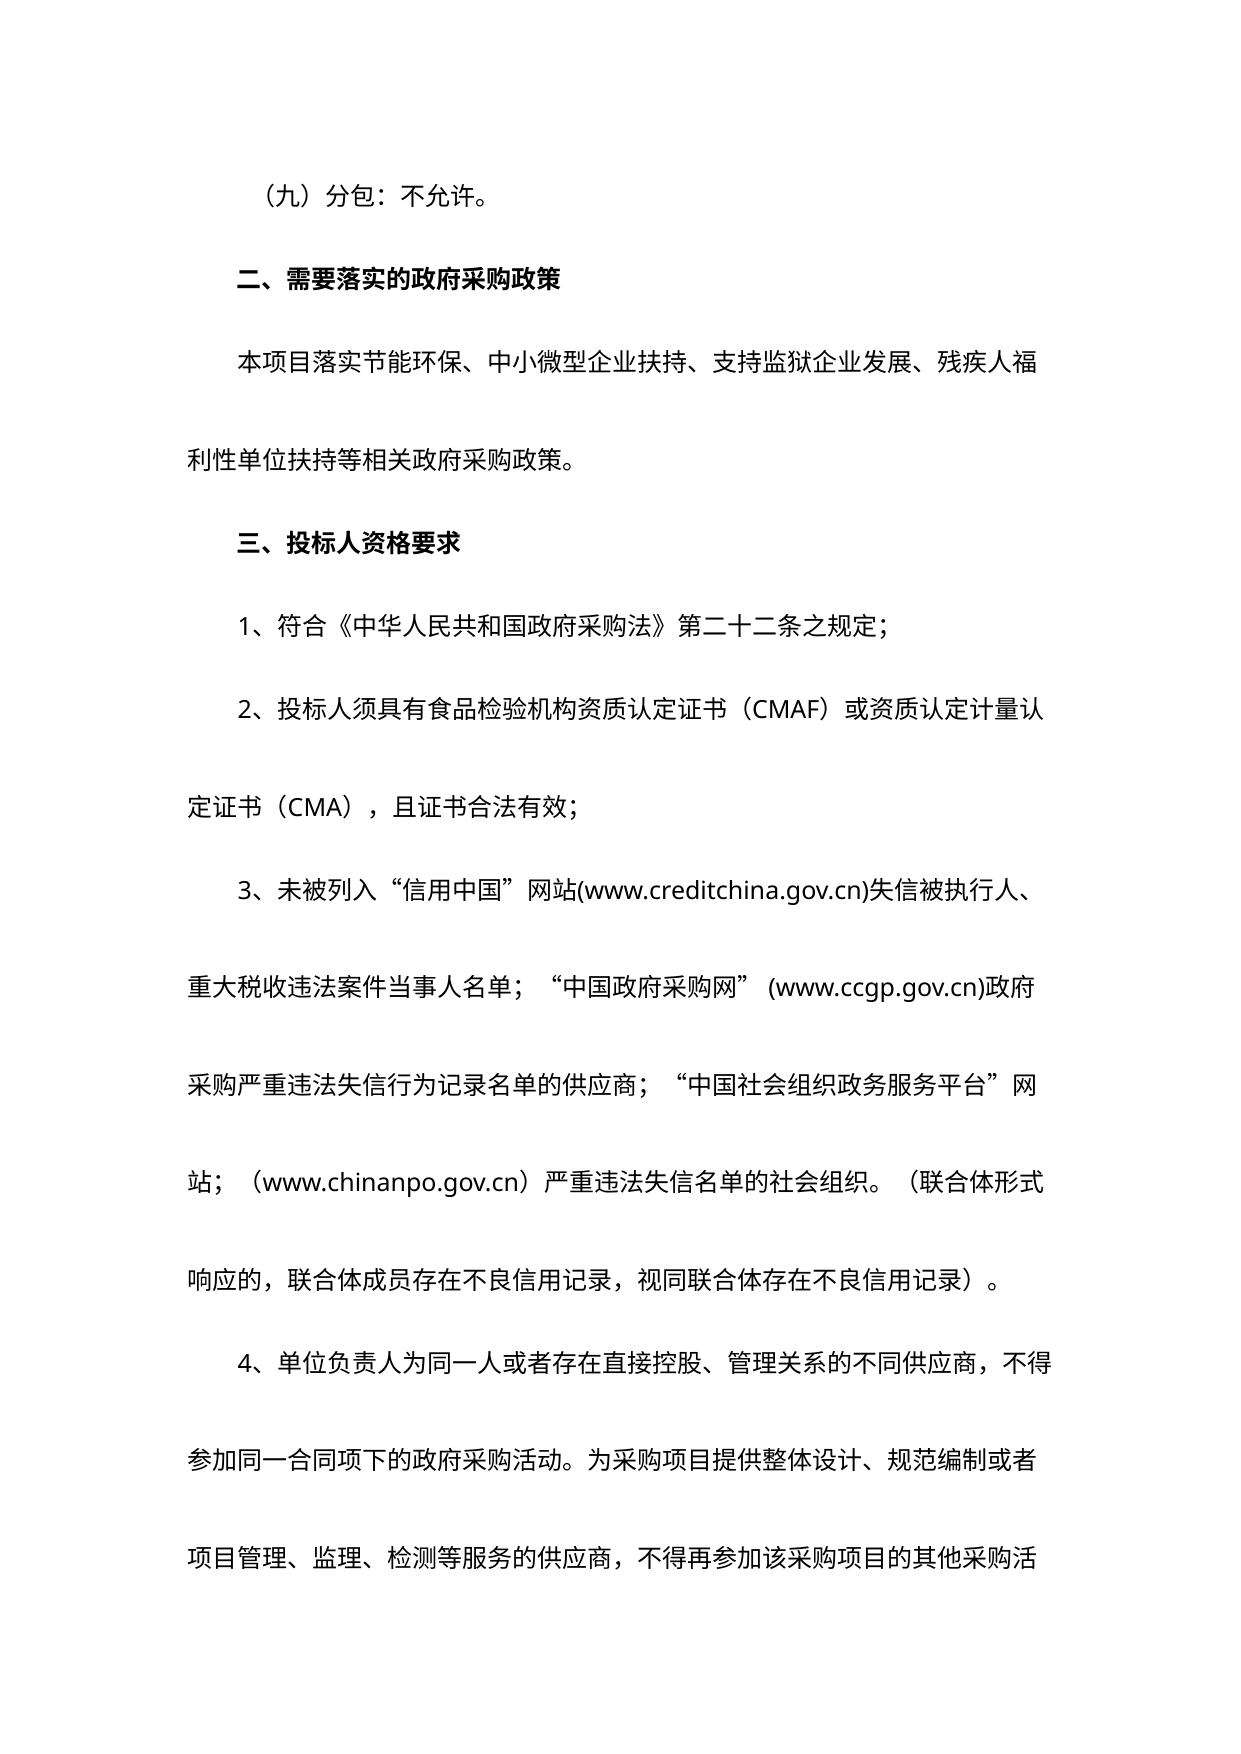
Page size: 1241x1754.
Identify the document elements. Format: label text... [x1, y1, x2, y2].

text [187, 1329, 1053, 1589]
text 1、符合《中华人民共和国政府采购法》第二十二条之规定； [187, 592, 1053, 657]
text 2、投标人须具有食品检验机构资质认定证书（CMAF）或资质认定计量认定证书（CMA），且证书合法有效； [187, 675, 1053, 838]
text 三、投标人资格要求 [187, 509, 1053, 574]
text 二、需要落实的政府采购政策 [187, 245, 1053, 310]
text 3、未被列入“信用中国”网站(www.creditchina.gov.cn)失信被执行人、重大税收违法案件当事人名单；“中国政府采购网” (www.ccgp.gov.cn)政府采购严重违法失信行为记录名单的供应商；“中国社会组织政务服务平台”网站；（www.chinanpo.gov.cn）严重违法失信名单的社会组织。（联合体形式响应的，联合体成员存在不良信用记录，视同联合体存在不良信用记录）。 [187, 856, 1053, 1311]
text （九）分包：不允许。 [187, 162, 1053, 227]
text 本项目落实节能环保、中小微型企业扶持、支持监狱企业发展、残疾人福利性单位扶持等相关政府采购政策。 [187, 328, 1053, 491]
